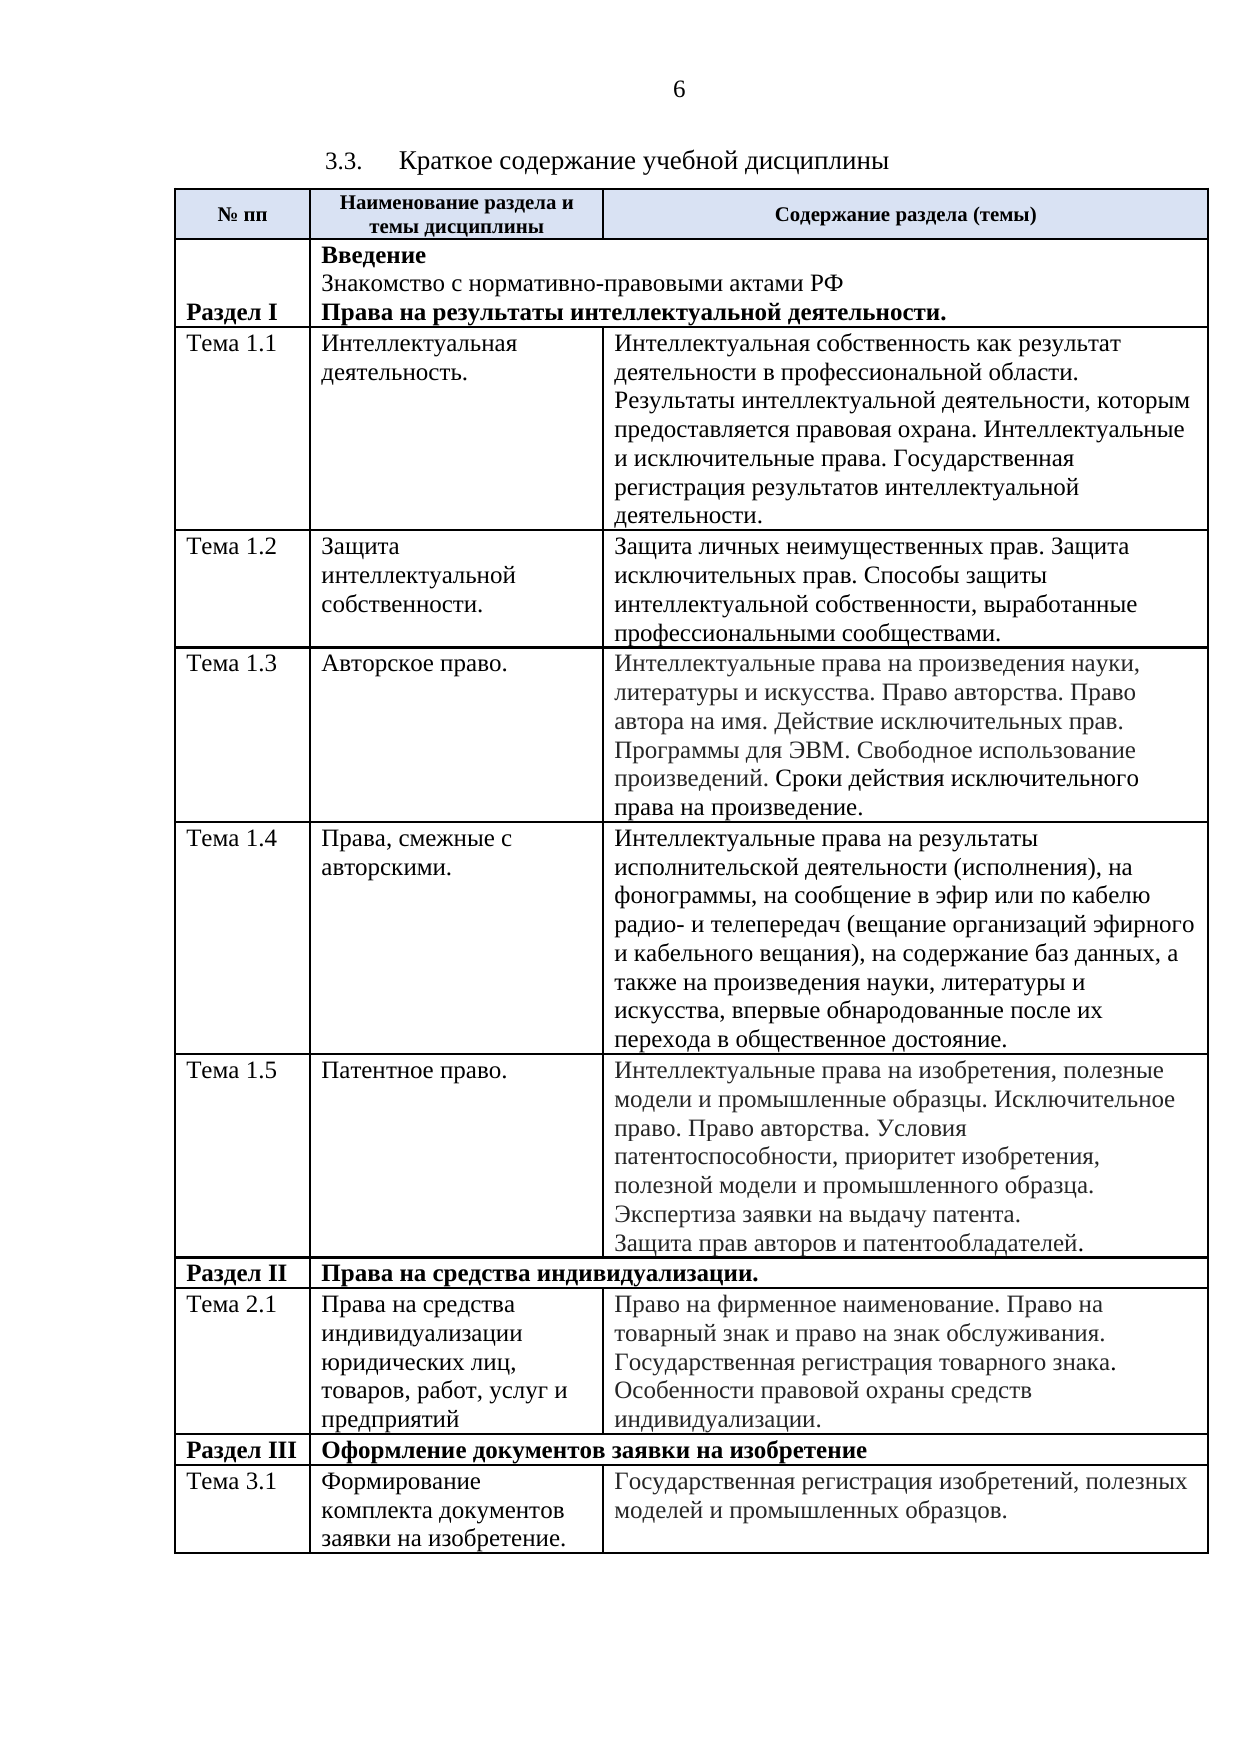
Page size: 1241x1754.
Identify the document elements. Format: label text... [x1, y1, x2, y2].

table_cell Авторское право. [311, 649, 602, 821]
table_cell Тема 3.1 [176, 1466, 309, 1552]
subtitle Краткое содержание учебной дисциплины [325, 144, 1181, 175]
table_cell Тема 1.3 [176, 649, 309, 821]
table_cell Тема 1.5 [176, 1055, 309, 1256]
table_cell Интеллектуальные права на изобретения, полезные модели и промышленные образцы. Исключительное право. Право авторства. Условия патентоспособности, приоритет изобретения, полезной модели и промышленного образца. Экспертиза заявки на выдачу патента. Защита прав авторов и патентообладателей. [604, 1055, 1207, 1256]
table_cell Права на средства индивидуализации юридических лиц, товаров, работ, услуг и предприятий [311, 1289, 602, 1433]
table_cell Государственная регистрация изобретений, полезных моделей и промышленных образцов. [604, 1466, 1207, 1552]
table_header Наименование раздела и темы дисциплины [311, 190, 602, 238]
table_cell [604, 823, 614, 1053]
table_cell Раздел III [176, 1435, 309, 1464]
table_cell Интеллектуальная деятельность. [311, 328, 602, 529]
table_cell Тема 1.2 [176, 531, 309, 646]
table_cell Интеллектуальная собственность как результат деятельности в профессиональной области. Результаты интеллектуальной деятельности, которым предоставляется правовая охрана. Интеллектуальные и исключительные права. Государственная регистрация результатов интеллектуальной деятельности. [604, 328, 1207, 529]
table_header № пп [176, 190, 309, 238]
table_header Содержание раздела (темы) [604, 190, 1207, 238]
table_cell Защита личных неимущественных прав. Защита исключительных прав. Способы защиты интеллектуальной собственности, выработанные профессиональными сообществами. [604, 531, 1207, 646]
table_cell Интеллектуальные права на произведения науки, литературы и искусства. Право авторства. Право автора на имя. Действие исключительных прав. Программы для ЭВМ. Свободное использование произведений. Сроки действия исключительного права на произведение. [604, 649, 1207, 821]
table_cell Формирование комплекта документов заявки на изобретение. [311, 1466, 602, 1552]
table_cell Введение Знакомство с нормативно-правовыми актами РФ Права на результаты интеллектуальной деятельности. [311, 240, 1207, 326]
table_cell Раздел II [176, 1259, 309, 1287]
table_cell Тема 1.1 [176, 328, 309, 529]
table_cell Раздел I [176, 240, 309, 326]
table_cell Интеллектуальные права на результаты исполнительской деятельности (исполнения), на фонограммы, на сообщение в эфир или по кабелю радио- и телепередач (вещание организаций эфирного и кабельного вещания), на содержание баз данных, а также на произведения науки, литературы и искусства, впервые обнародованные после их перехода в общественное достояние. [1008, 823, 1207, 1053]
table_cell Тема 2.1 [176, 1289, 309, 1433]
table_cell Тема 1.4 [176, 823, 309, 1053]
table_cell Защита интеллектуальной собственности. [311, 531, 602, 646]
table_cell Право на фирменное наименование. Право на товарный знак и право на знак обслуживания. Государственная регистрация товарного знака. Особенности правовой охраны средств индивидуализации. [604, 1289, 1207, 1433]
table_cell Права на средства индивидуализации. [311, 1259, 1207, 1287]
table_cell Права, смежные с авторскими. [311, 823, 602, 1053]
table_cell Оформление документов заявки на изобретение [311, 1435, 1207, 1464]
table_cell Патентное право. [311, 1055, 602, 1256]
